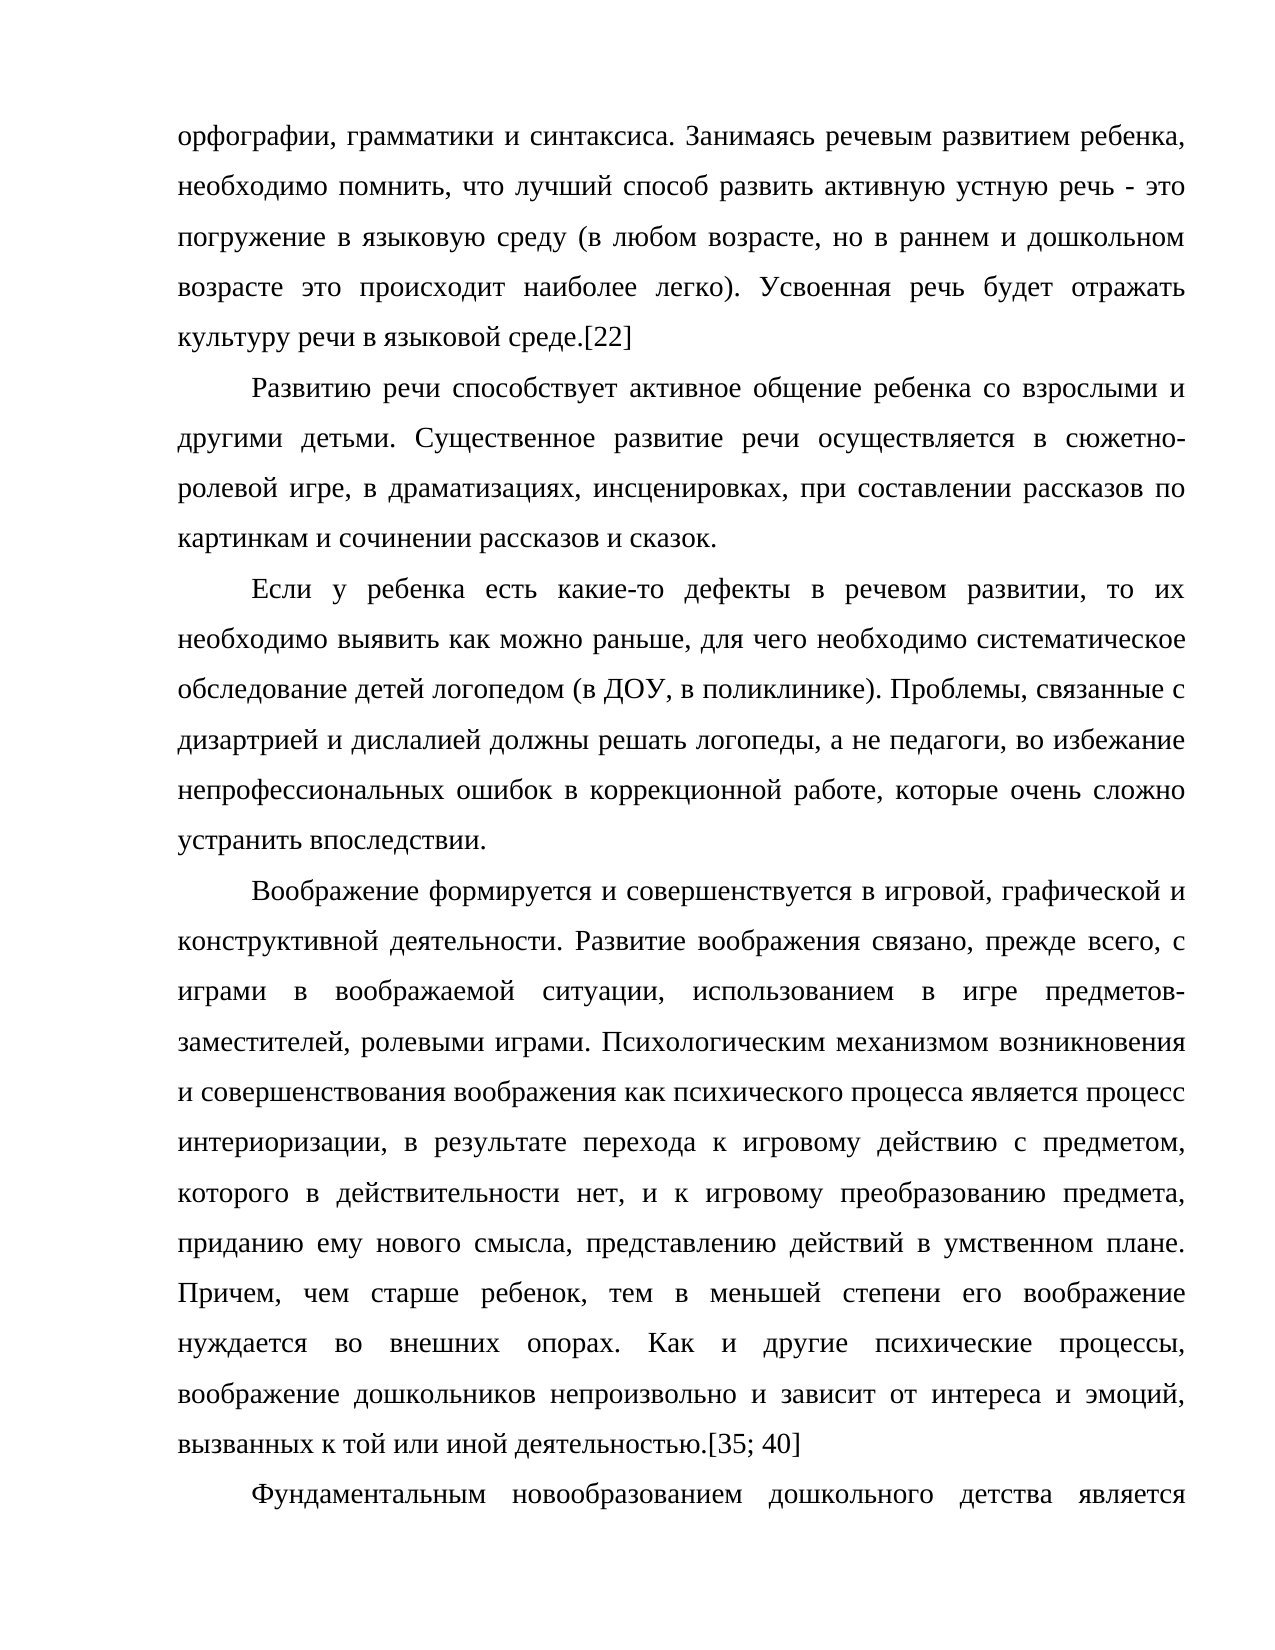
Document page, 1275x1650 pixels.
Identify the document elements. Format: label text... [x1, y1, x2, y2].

text Воображение формируется и совершенствуется в игровой, графической и конструктивной деятельности. Развитие воображения связано, прежде всего, с играми в воображаемой ситуации, использованием в игре предметов-заместителей, ролевыми играми. Психологическим механизмом возникновения и совершенствования воображения как психического процесса является процесс интериоризации, в результате перехода к игровому действию с предметом, которого в действительности нет, и к игровому преобразованию предмета, приданию ему нового смысла, представлению действий в умственном плане. Причем, чем старше ребенок, тем в меньшей степени его воображение нуждается во внешних опорах. Как и другие психические процессы, воображение дошкольников непроизвольно и зависит от интереса и эмоций, вызванных к той или иной деятельностью.[35; 40] [177, 873, 1186, 1460]
text Развитию речи способствует активное общение ребенка со взрослыми и другими детьми. Существенное развитие речи осуществляется в сюжетно-ролевой игре, в драматизациях, инсценировках, при составлении рассказов по картинкам и сочинении рассказов и сказок. [177, 370, 1186, 554]
text Если у ребенка есть какие-то дефекты в речевом развитии, то их необходимо выявить как можно раньше, для чего необходимо систематическое обследование детей логопедом (в ДОУ, в поликлинике). Проблемы, связанные с дизартрией и дислалией должны решать логопеды, а не педагоги, во избежание непрофессиональных ошибок в коррекционной работе, которые очень сложно устранить впоследствии. [177, 571, 1186, 856]
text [177, 118, 1186, 353]
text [177, 1477, 1186, 1510]
